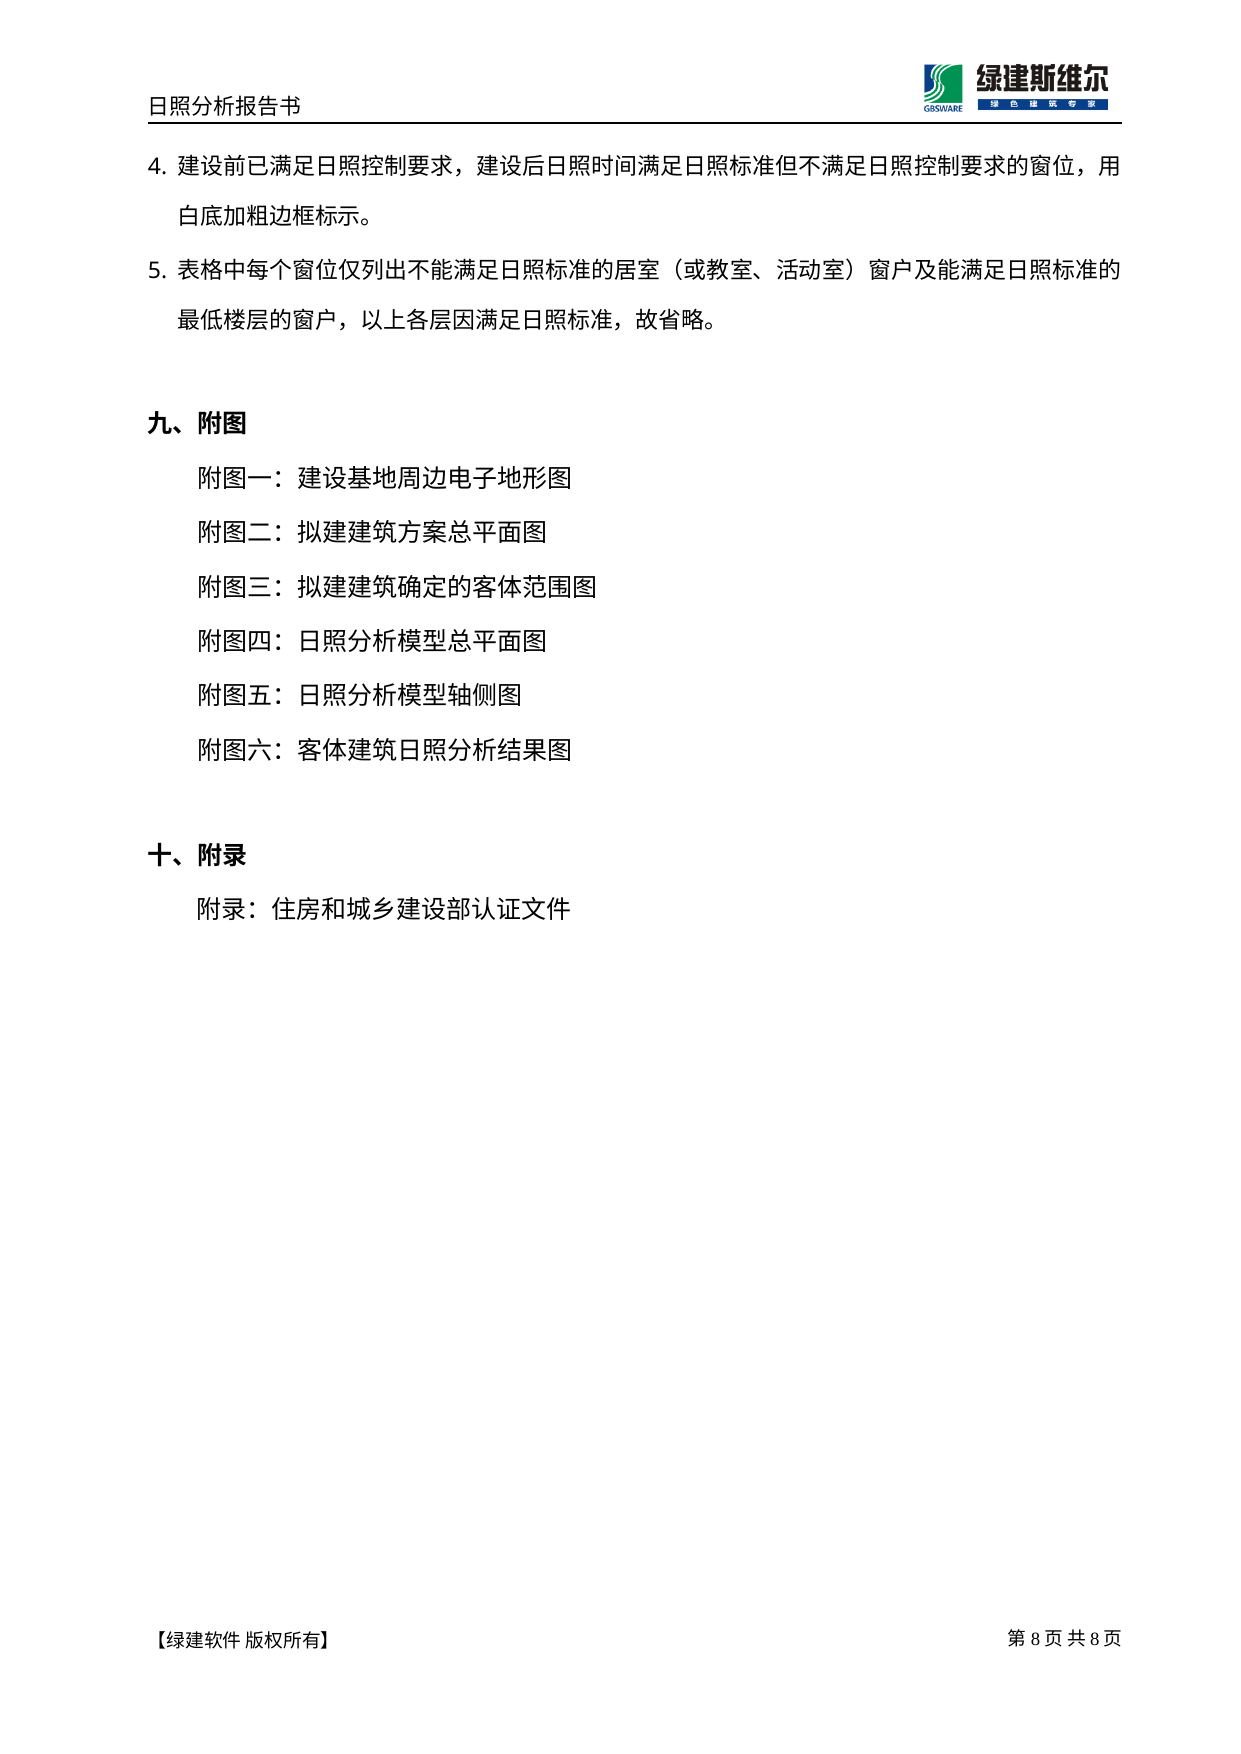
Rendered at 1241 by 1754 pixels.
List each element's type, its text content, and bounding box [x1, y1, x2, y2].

text 附图三：拟建建筑确定的客体范围图 [148, 567, 1122, 603]
list 建设前已满足日照控制要求，建设后日照时间满足日照标准但不满足日照控制要求的窗位，用白底加粗边框标示。 [148, 148, 1122, 231]
text 附录：住房和城乡建设部认证文件 [148, 890, 1122, 926]
text 附图五：日照分析模型轴侧图 [148, 676, 1122, 712]
text 附图六：客体建筑日照分析结果图 [148, 730, 1122, 766]
text 附图二：拟建建筑方案总平面图 [148, 513, 1122, 549]
picture [923, 62, 1109, 112]
list 表格中每个窗位仅列出不能满足日照标准的居室（或教室、活动室）窗户及能满足日照标准的最低楼层的窗户，以上各层因满足日照标准，故省略。 [148, 252, 1122, 336]
text 附图一：建设基地周边电子地形图 [148, 458, 1122, 494]
text 附图四：日照分析模型总平面图 [148, 621, 1122, 658]
text 十、附录 [148, 836, 1122, 872]
text 九、附图 [148, 404, 1122, 440]
